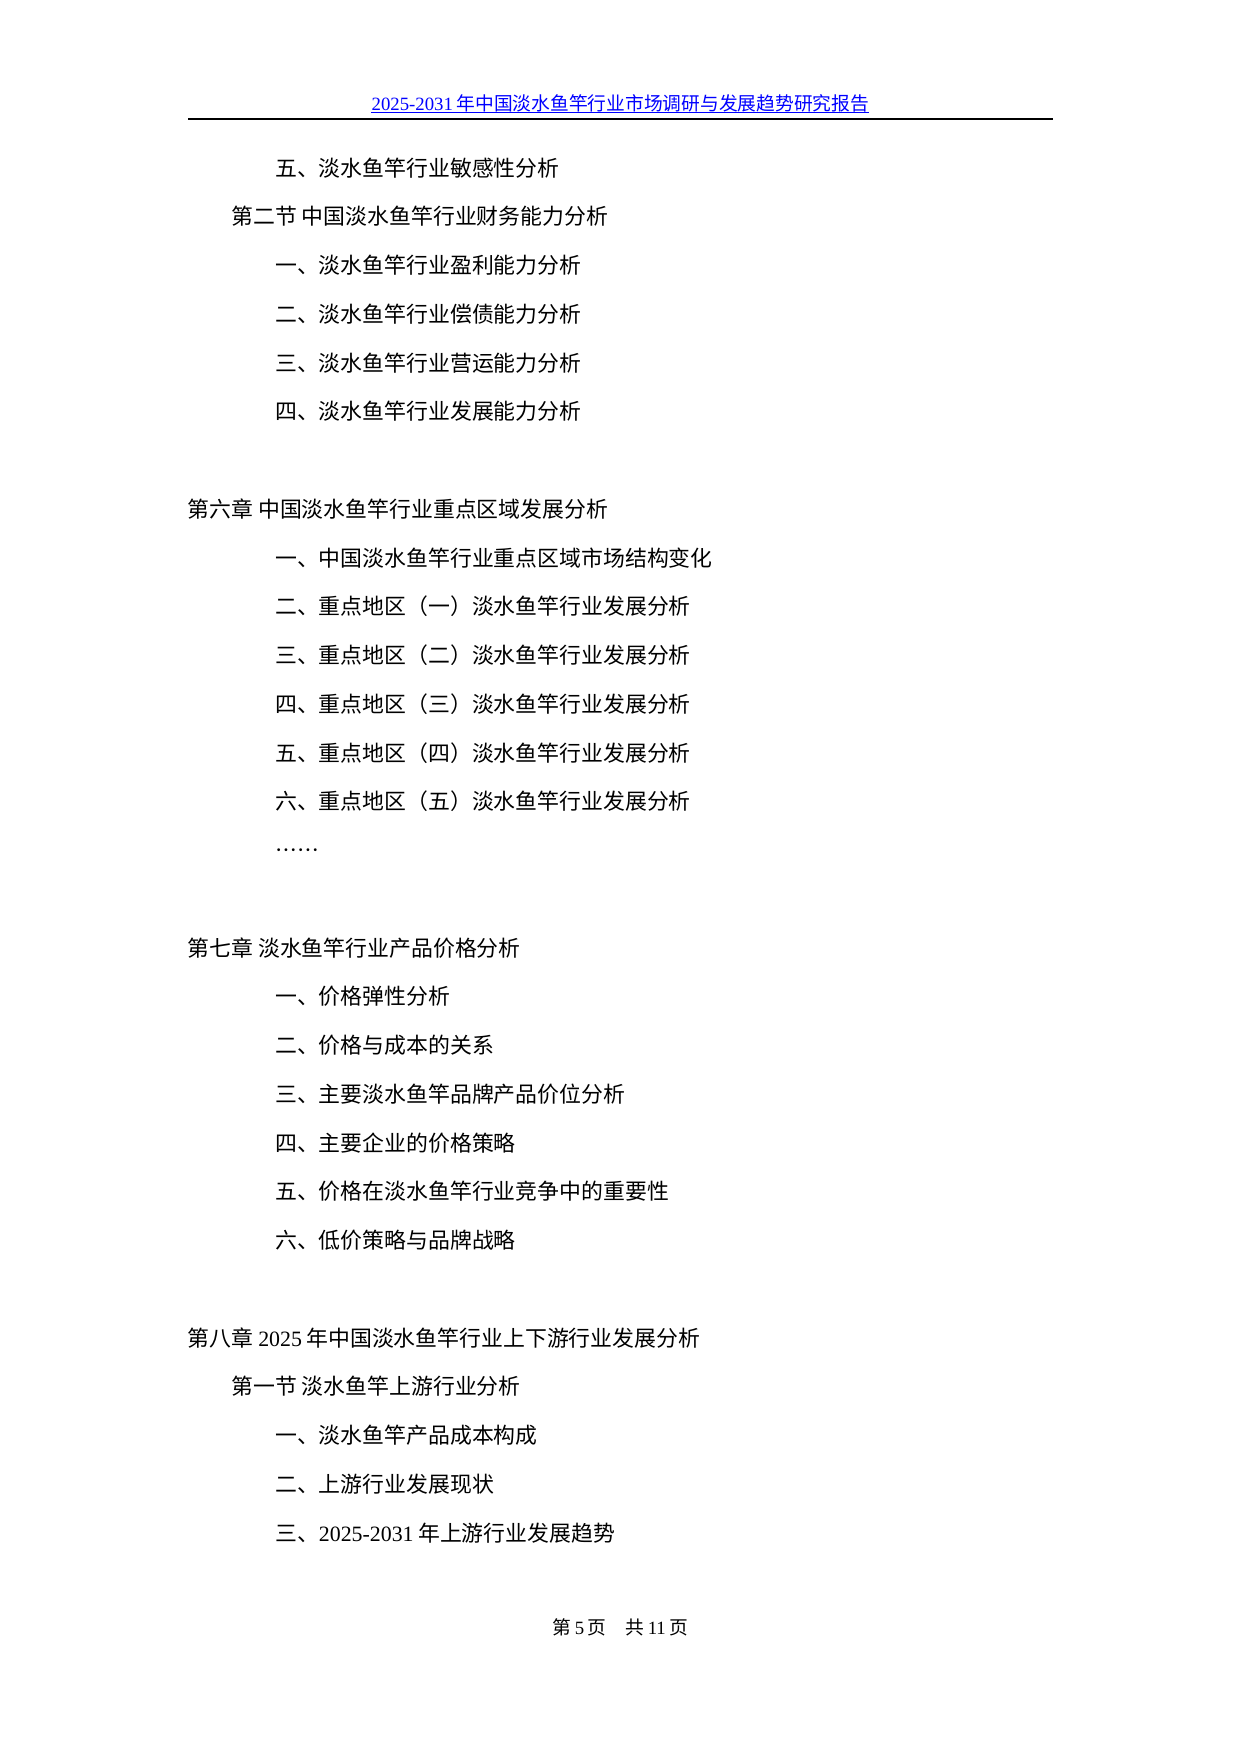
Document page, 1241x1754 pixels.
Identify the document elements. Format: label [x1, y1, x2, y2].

text [187, 150, 1053, 1548]
